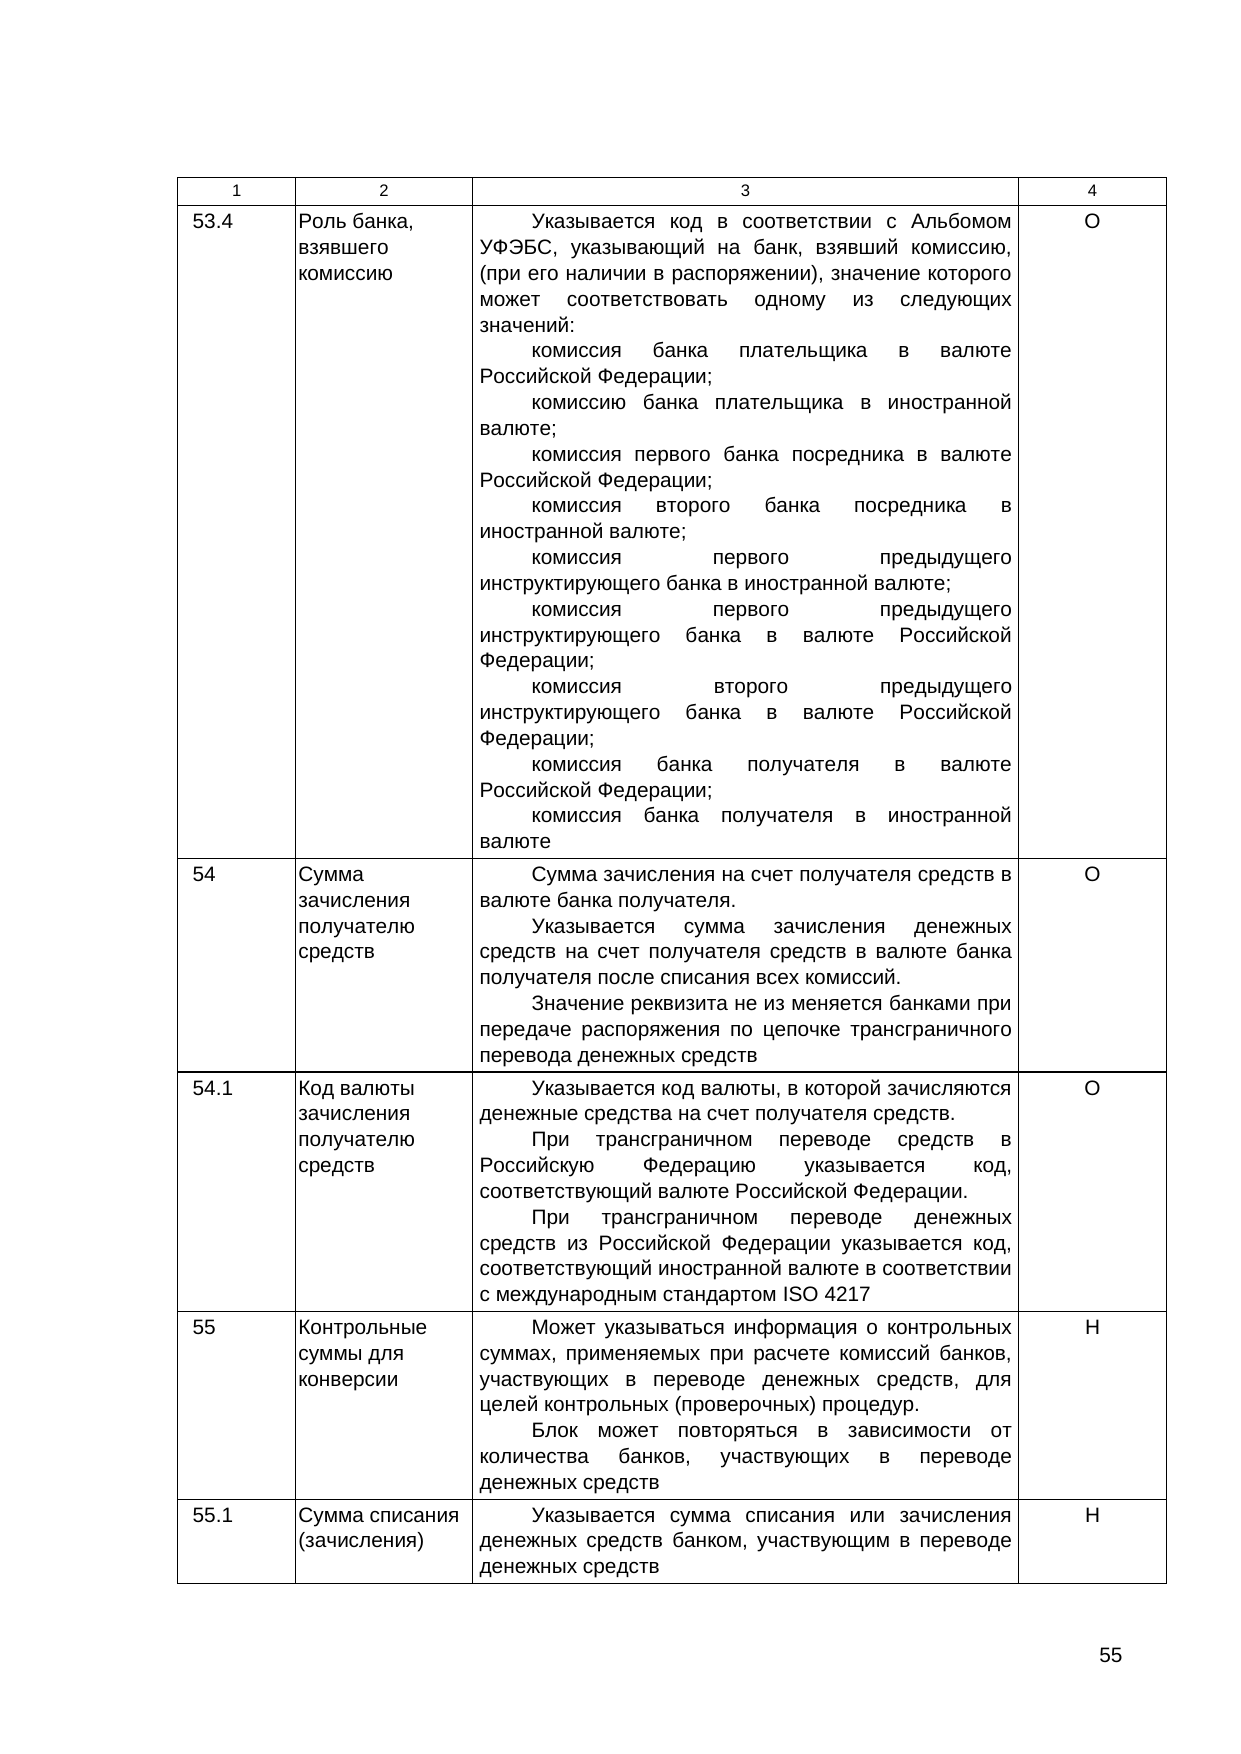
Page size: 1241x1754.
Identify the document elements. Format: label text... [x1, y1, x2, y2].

table_cell Роль банка, взявшего комиссию [296, 206, 472, 858]
table_header 2 [296, 178, 472, 205]
table_cell 53.4 [178, 206, 295, 858]
table_cell О [1019, 206, 1166, 858]
table_cell Может указываться информация о контрольных суммах, применяемых при расчете комиссий банков, участвующих в переводе денежных средств, для целей контрольных (проверочных) процедур. Блок может повторяться в зависимости от количества банков, участвующих в переводе денежных средств [473, 1312, 1018, 1498]
table_cell Н [1019, 1500, 1166, 1583]
table_cell Сумма зачисления на счет получателя средств в валюте банка получателя. Указывается сумма зачисления денежных средств на счет получателя средств в валюте банка получателя после списания всех комиссий. Значение реквизита не из меняется банками при передаче распоряжения по цепочке трансграничного перевода денежных средств [473, 859, 1018, 1071]
table_cell 55 [178, 1312, 295, 1498]
table_cell Код валюты зачисления получателю средств [296, 1073, 472, 1311]
table_header 4 [1019, 178, 1166, 205]
table_cell Сумма списания (зачисления) [296, 1500, 472, 1583]
table_cell 54 [178, 859, 295, 1071]
table_cell Указывается код в соответствии с Альбомом УФЭБС, указывающий на банк, взявший комиссию, (при его наличии в распоряжении), значение которого может соответствовать одному из следующих значений: комиссия банка плательщика в валюте Российской Федерации; комиссию банка плательщика в иностранной валюте; комиссия первого банка посредника в валюте Российской Федерации; комиссия второго банка посредника в иностранной валюте; комиссия первого предыдущего инструктирующего банка в иностранной валюте; комиссия первого предыдущего инструктирующего банка в валюте Российской Федерации; комиссия второго предыдущего инструктирующего банка в валюте Российской Федерации; комиссия банка получателя в валюте Российской Федерации; комиссия банка получателя в иностранной валюте [473, 206, 1018, 858]
table_cell 55.1 [178, 1500, 295, 1583]
table_cell Указывается сумма списания или зачисления денежных средств банком, участвующим в переводе денежных средств [473, 1500, 1018, 1583]
table_cell О [1019, 859, 1166, 1071]
table_cell Указывается код валюты, в которой зачисляются денежные средства на счет получателя средств. При трансграничном переводе средств в Российскую Федерацию указывается код, соответствующий валюте Российской Федерации. При трансграничном переводе денежных средств из Российской Федерации указывается код, соответствующий иностранной валюте в соответствии с международным стандартом ISO 4217 [473, 1073, 1018, 1311]
table_cell Контрольные суммы для конверсии [296, 1312, 472, 1498]
table_cell Сумма зачисления получателю средств [296, 859, 472, 1071]
table_header 3 [473, 178, 1018, 205]
table_cell О [1019, 1073, 1166, 1311]
table_cell 54.1 [178, 1073, 295, 1311]
table_cell Н [1019, 1312, 1166, 1498]
table_header 1 [178, 178, 295, 205]
